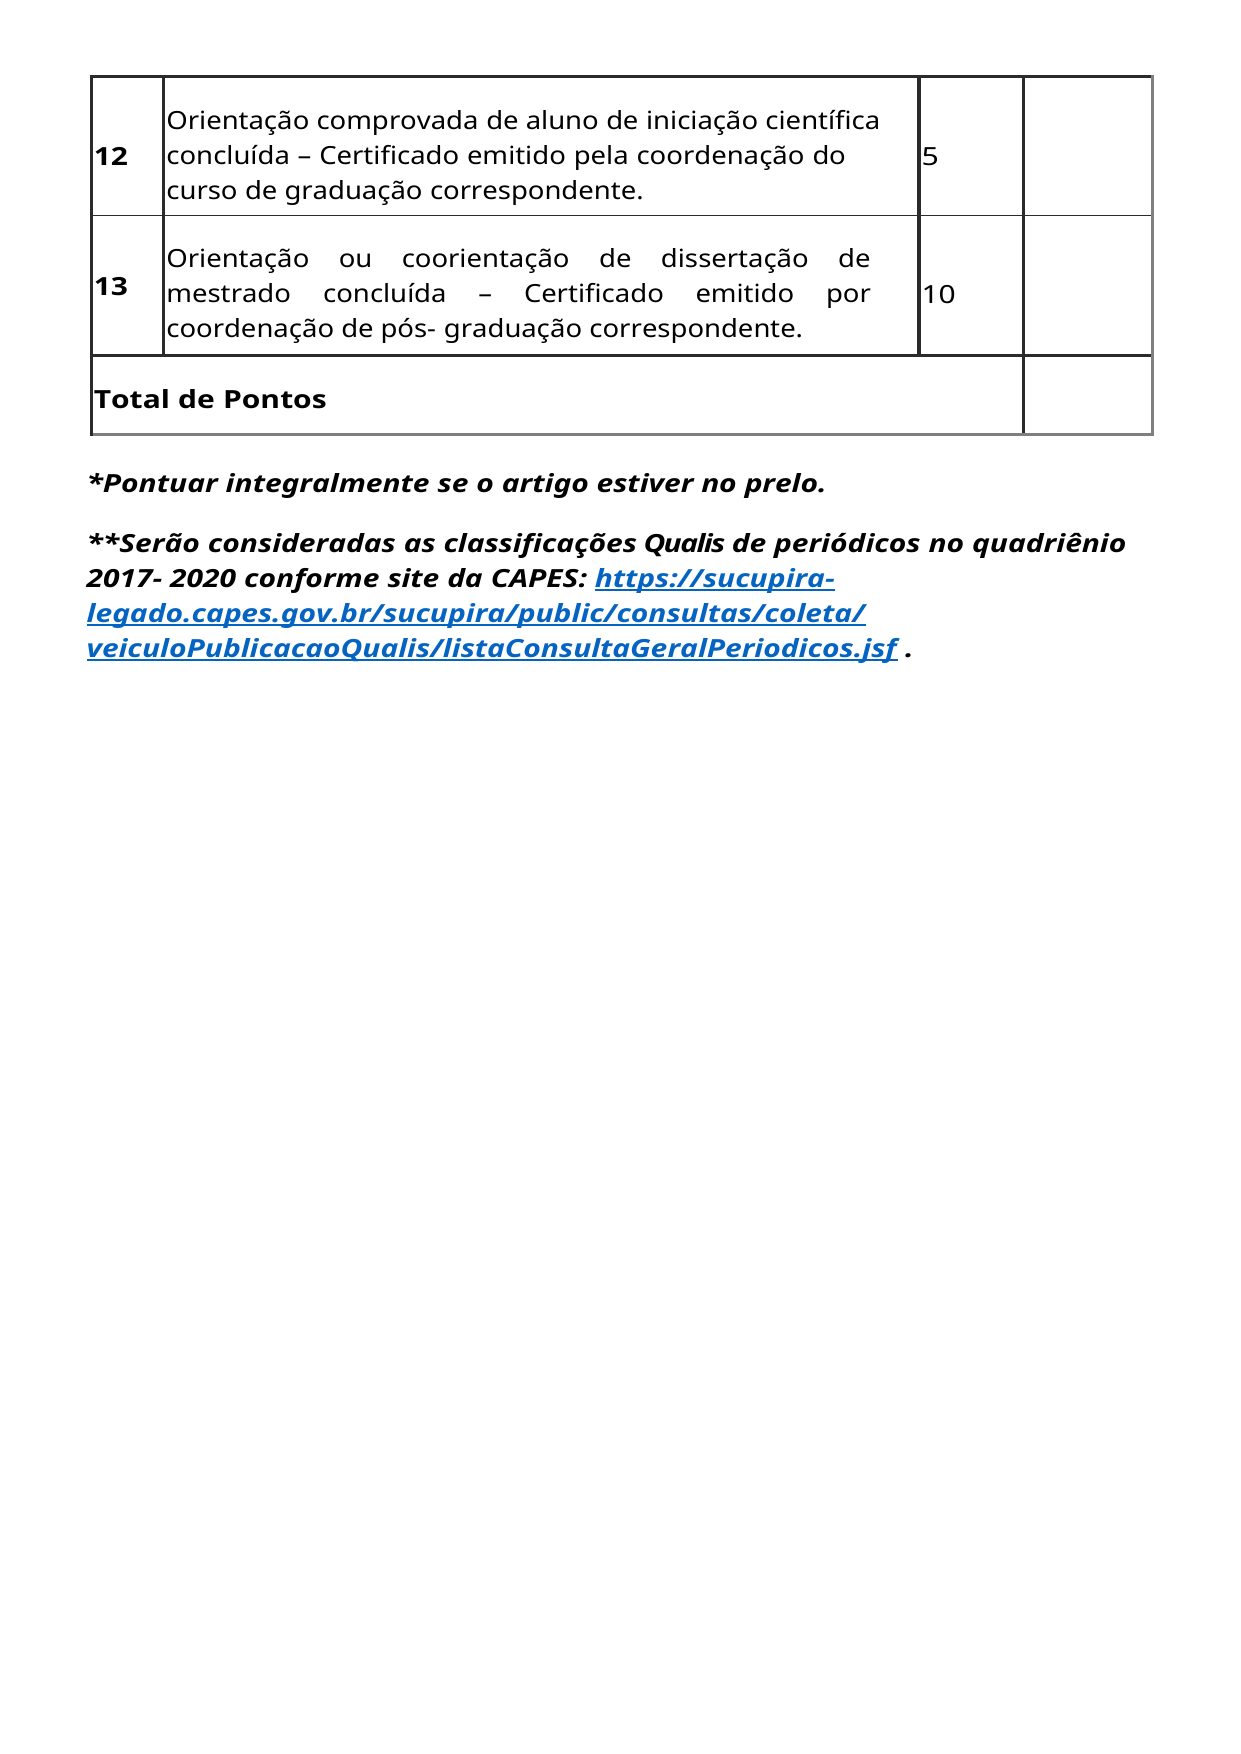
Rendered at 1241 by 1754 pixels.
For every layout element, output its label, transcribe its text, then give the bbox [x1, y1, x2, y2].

table_cell 10 [921, 216, 1022, 354]
table_cell Orientação comprovada de aluno de iniciação científica concluída – Certificado emitido pela coordenação do curso de graduação correspondente. [165, 78, 917, 214]
table_cell 5 [921, 78, 1022, 214]
text **Serão consideradas as classificações Qualis de periódicos no quadriênio 2017- 2020 conforme site da CAPES: https://sucupira-legado.capes.gov.br/sucupira/public/consultas/coleta/veiculoPublicacaoQualis/listaConsultaGeralPeriodicos.jsf . [86, 526, 1147, 664]
table_cell 12 [93, 78, 162, 214]
text *Pontuar integralmente se o artigo estiver no prelo. [86, 466, 1165, 499]
table_cell Orientação ou coorientação de dissertação de mestrado concluída – Certificado emitido por coordenação de pós- graduação correspondente. [165, 216, 917, 354]
table_cell [1025, 216, 1151, 354]
table_cell Total de Pontos [93, 357, 1022, 433]
table_cell [1025, 357, 1151, 433]
table_cell [1025, 78, 1151, 214]
table_cell 13 [93, 216, 162, 354]
